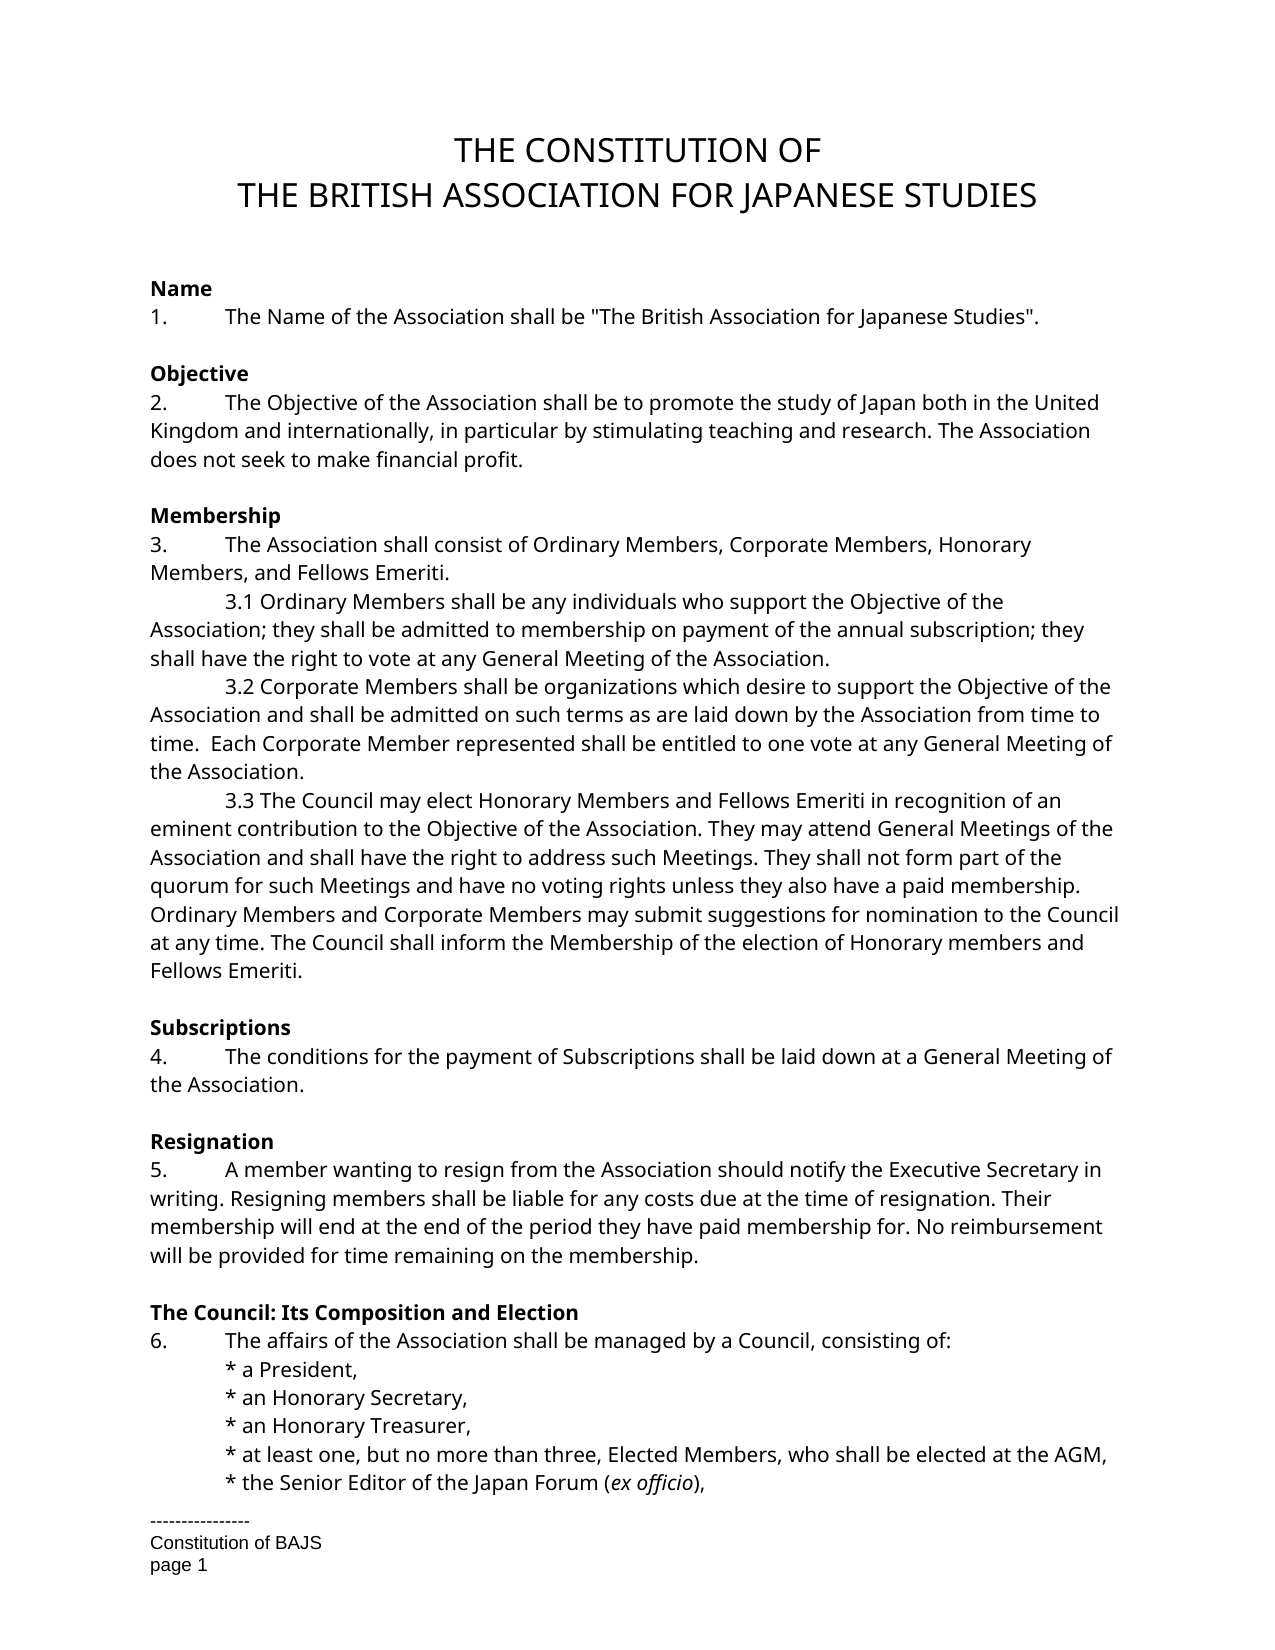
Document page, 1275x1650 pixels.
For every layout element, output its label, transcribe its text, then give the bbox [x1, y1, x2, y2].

text Objective [150, 359, 1125, 388]
text * an Honorary Treasurer, [150, 1412, 1125, 1440]
text 4. The conditions for the payment of Subscriptions shall be laid down at a General Meeting of the Association. [150, 1042, 1125, 1099]
text 3. The Association shall consist of Ordinary Members, Corporate Members, Honorary Members, and Fellows Emeriti. [150, 530, 1125, 587]
text 3.3 The Council may elect Honorary Members and Fellows Emeriti in recognition of an eminent contribution to the Objective of the Association. They may attend General Meetings of the Association and shall have the right to address such Meetings. They shall not form part of the quorum for such Meetings and have no voting rights unless they also have a paid membership. Ordinary Members and Corporate Members may submit suggestions for nomination to the Council at any time. The Council shall inform the Membership of the election of Honorary members and Fellows Emeriti. [150, 786, 1125, 985]
text Membership [150, 502, 1125, 530]
text THE CONSTITUTION OF [150, 126, 1125, 172]
text 6. The affairs of the Association shall be managed by a Council, consisting of: [150, 1326, 1125, 1355]
text 2. The Objective of the Association shall be to promote the study of Japan both in the United Kingdom and internationally, in particular by stimulating teaching and research. The Association does not seek to make financial profit. [150, 388, 1125, 473]
text The Council: Its Composition and Election [150, 1298, 1125, 1326]
text THE BRITISH ASSOCIATION FOR JAPANESE STUDIES [150, 172, 1125, 217]
text 3.2 Corporate Members shall be organizations which desire to support the Objective of the Association and shall be admitted on such terms as are laid down by the Association from time to time. Each Corporate Member represented shall be entitled to one vote at any General Meeting of the Association. [150, 672, 1125, 786]
text Subscriptions [150, 1013, 1125, 1042]
text 3.1 Ordinary Members shall be any individuals who support the Objective of the Association; they shall be admitted to membership on payment of the annual subscription; they shall have the right to vote at any General Meeting of the Association. [150, 587, 1125, 672]
text * at least one, but no more than three, Elected Members, who shall be elected at the AGM, [150, 1440, 1125, 1468]
text 5. A member wanting to resign from the Association should notify the Executive Secretary in writing. Resigning members shall be liable for any costs due at the time of resignation. Their membership will end at the end of the period they have paid membership for. No reimbursement will be provided for time remaining on the membership. [150, 1156, 1125, 1269]
text * the Senior Editor of the Japan Forum (ex officio), [150, 1468, 1125, 1497]
text * a President, [150, 1355, 1125, 1383]
text Resignation [150, 1127, 1125, 1156]
text * an Honorary Secretary, [150, 1383, 1125, 1412]
text 1. The Name of the Association shall be "The British Association for Japanese Studies". [150, 302, 1125, 331]
text Name [150, 274, 1125, 302]
